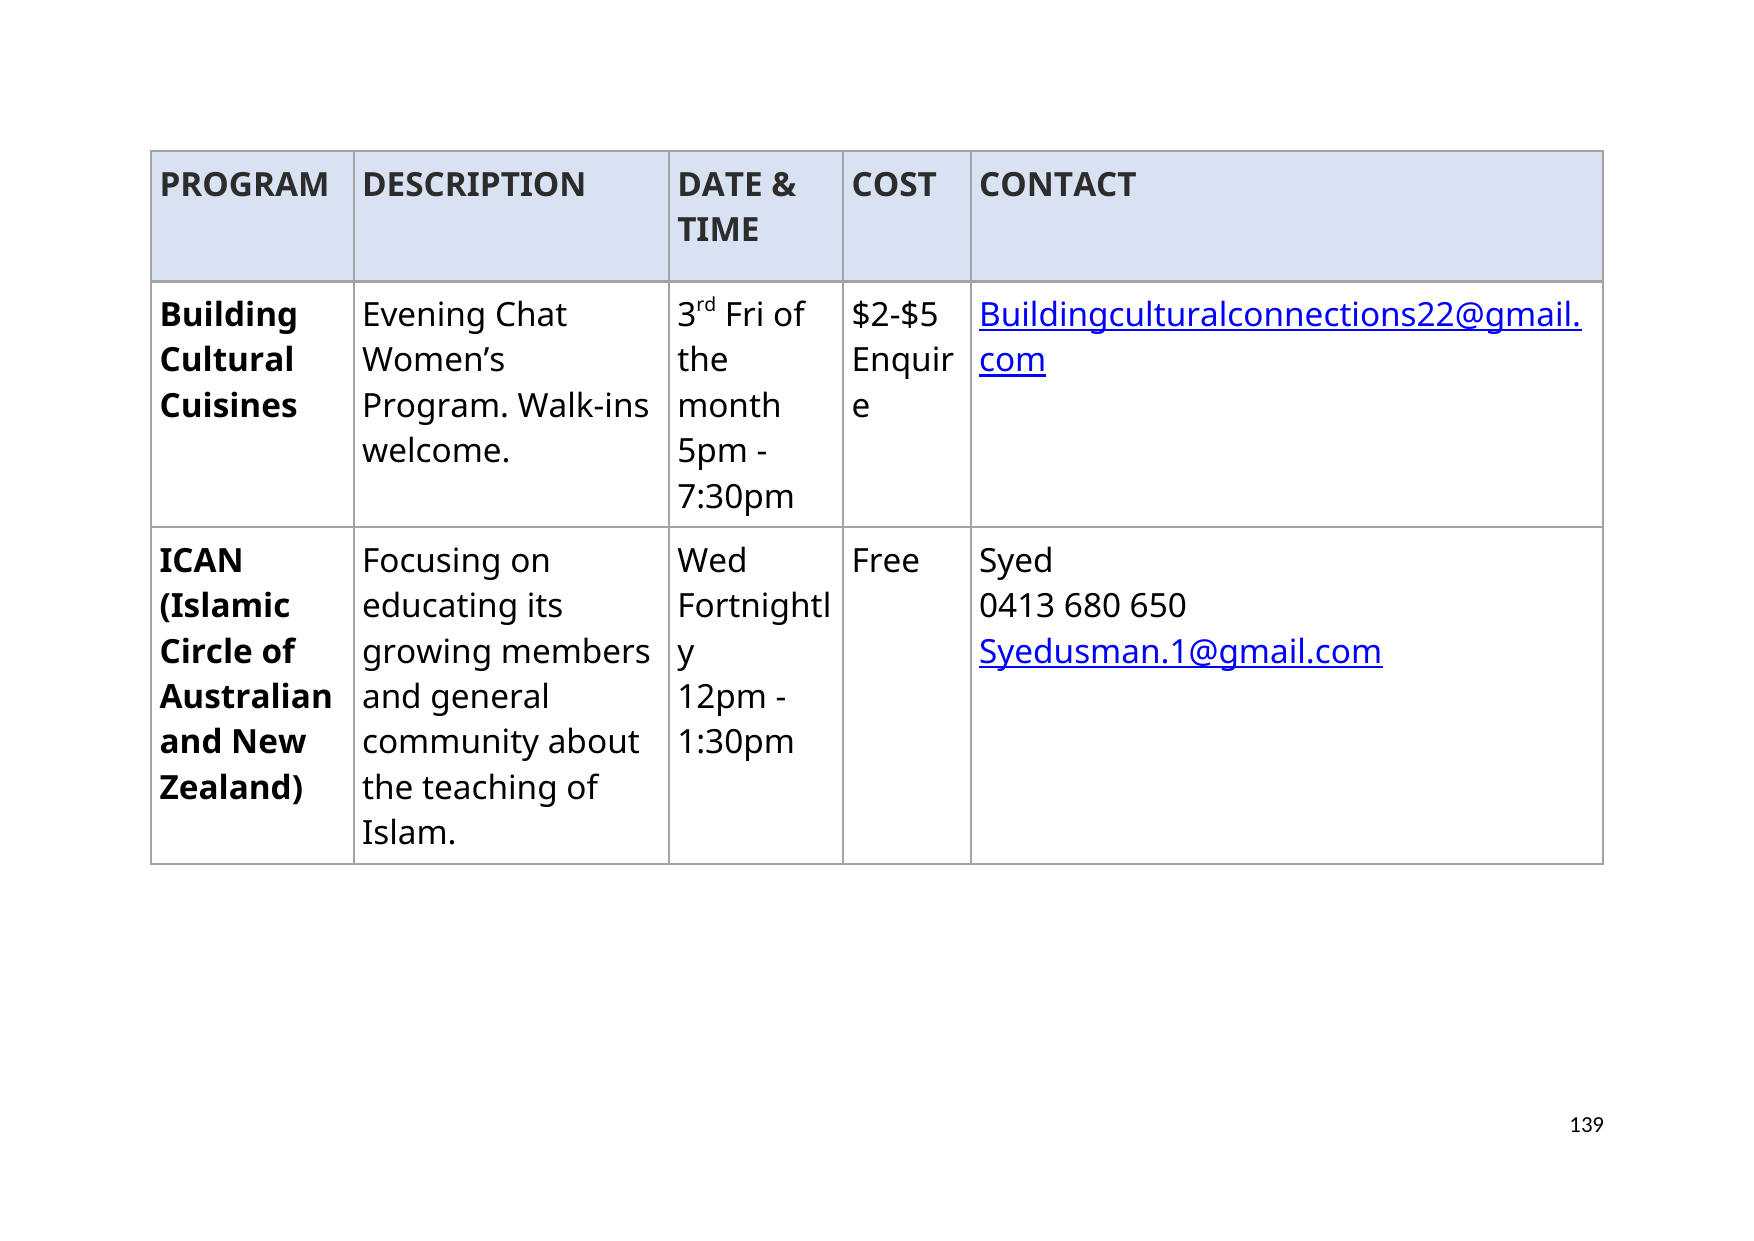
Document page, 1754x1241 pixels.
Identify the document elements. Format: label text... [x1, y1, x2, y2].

table_header DESCRIPTION [355, 152, 668, 280]
table_cell Evening Chat Women’s Program. Walk-ins welcome. [355, 283, 668, 526]
table_cell 3rd Fri of the month 5pm - 7:30pm [670, 283, 842, 526]
table_cell Syed 0413 680 650 Syedusman.1@gmail.com [972, 528, 1602, 863]
table_cell Focusing on educating its growing members and general community about the teaching of Islam. [355, 528, 668, 863]
table_cell Free [844, 528, 970, 863]
table_cell $2-$5 Enquire [844, 283, 970, 526]
table_header PROGRAM [152, 152, 353, 280]
table_cell Wed Fortnightly 12pm - 1:30pm [670, 528, 842, 863]
table_cell Buildingculturalconnections22@gmail.com [972, 283, 1602, 526]
table_header DATE & TIME [670, 152, 842, 280]
table_cell ICAN (Islamic Circle of Australian and New Zealand) [152, 528, 353, 863]
table_cell Building Cultural Cuisines [152, 283, 353, 526]
table_header CONTACT [972, 152, 1602, 280]
table_header COST [844, 152, 970, 280]
